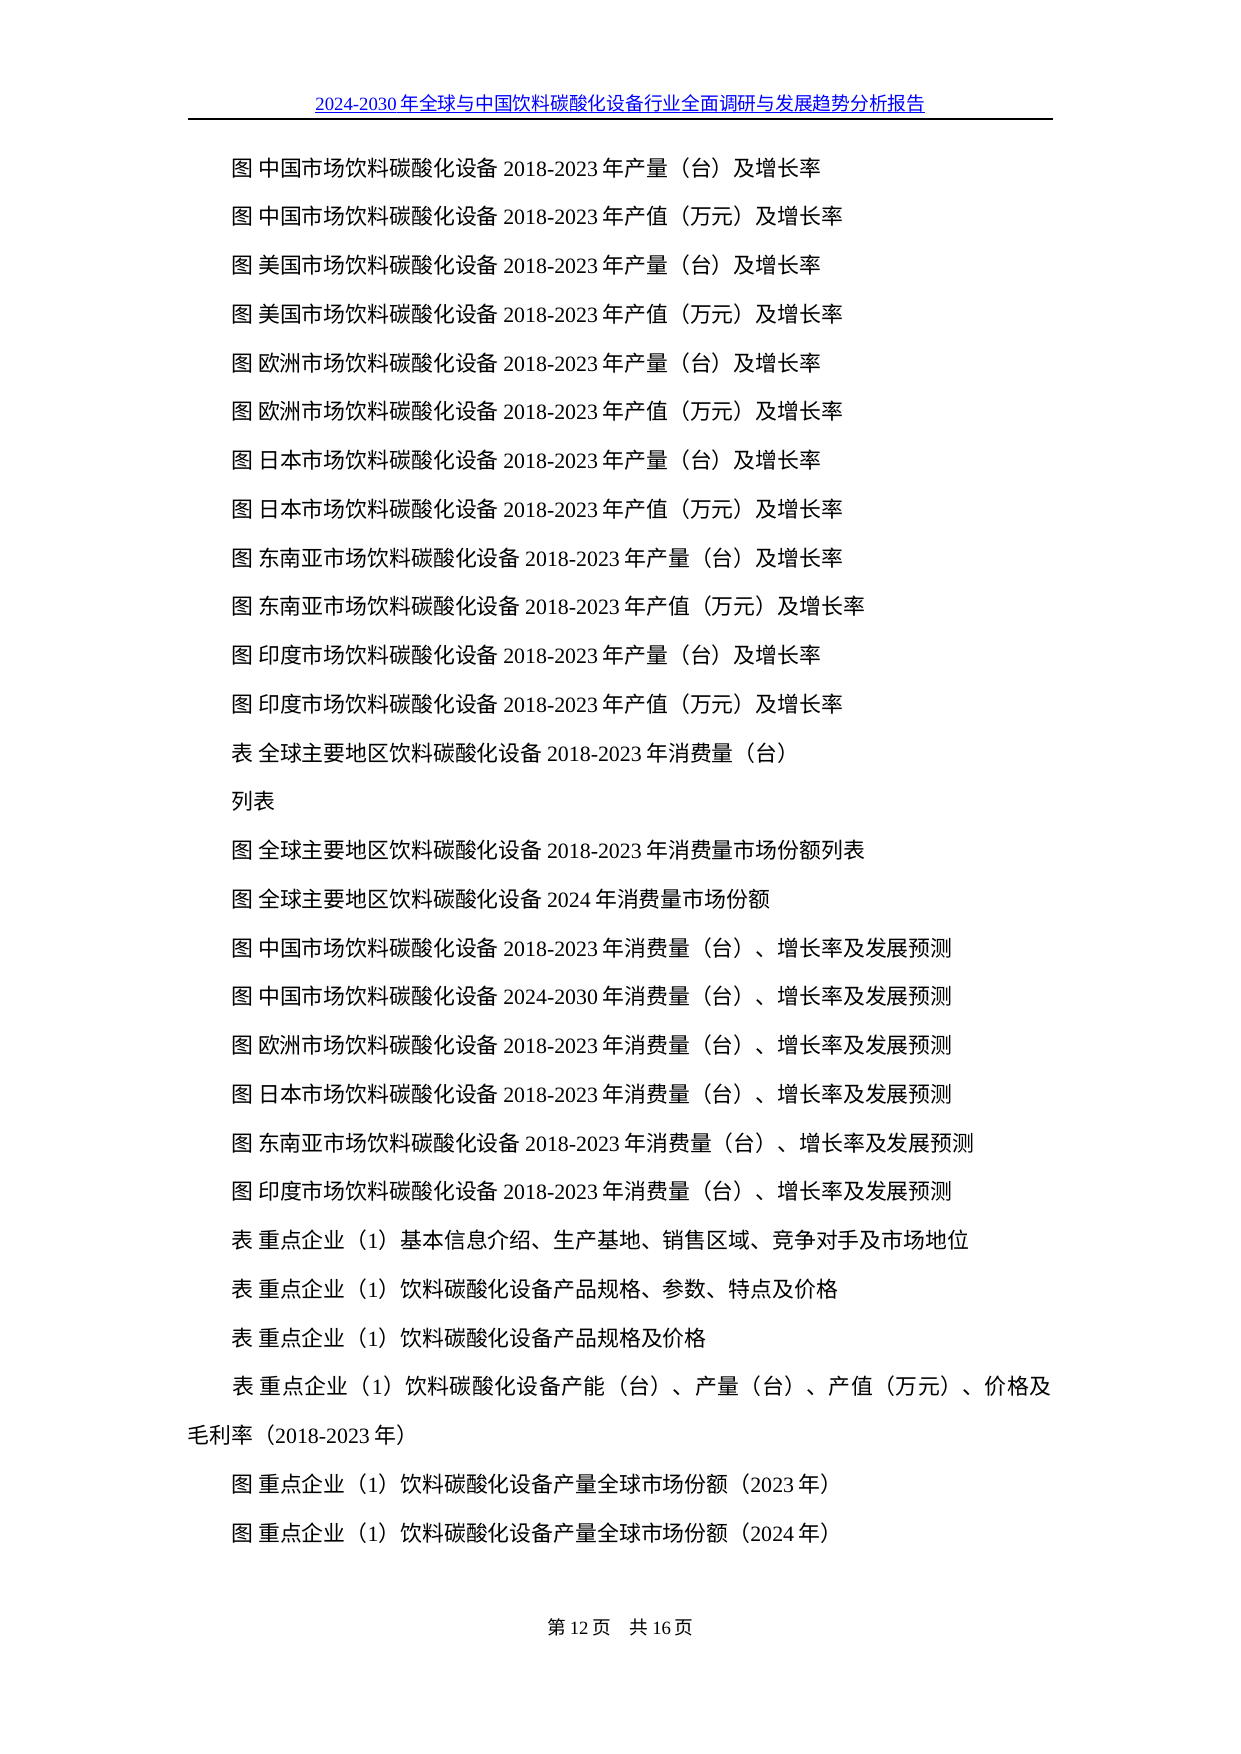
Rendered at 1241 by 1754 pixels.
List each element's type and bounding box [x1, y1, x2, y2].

text [187, 150, 1053, 1548]
